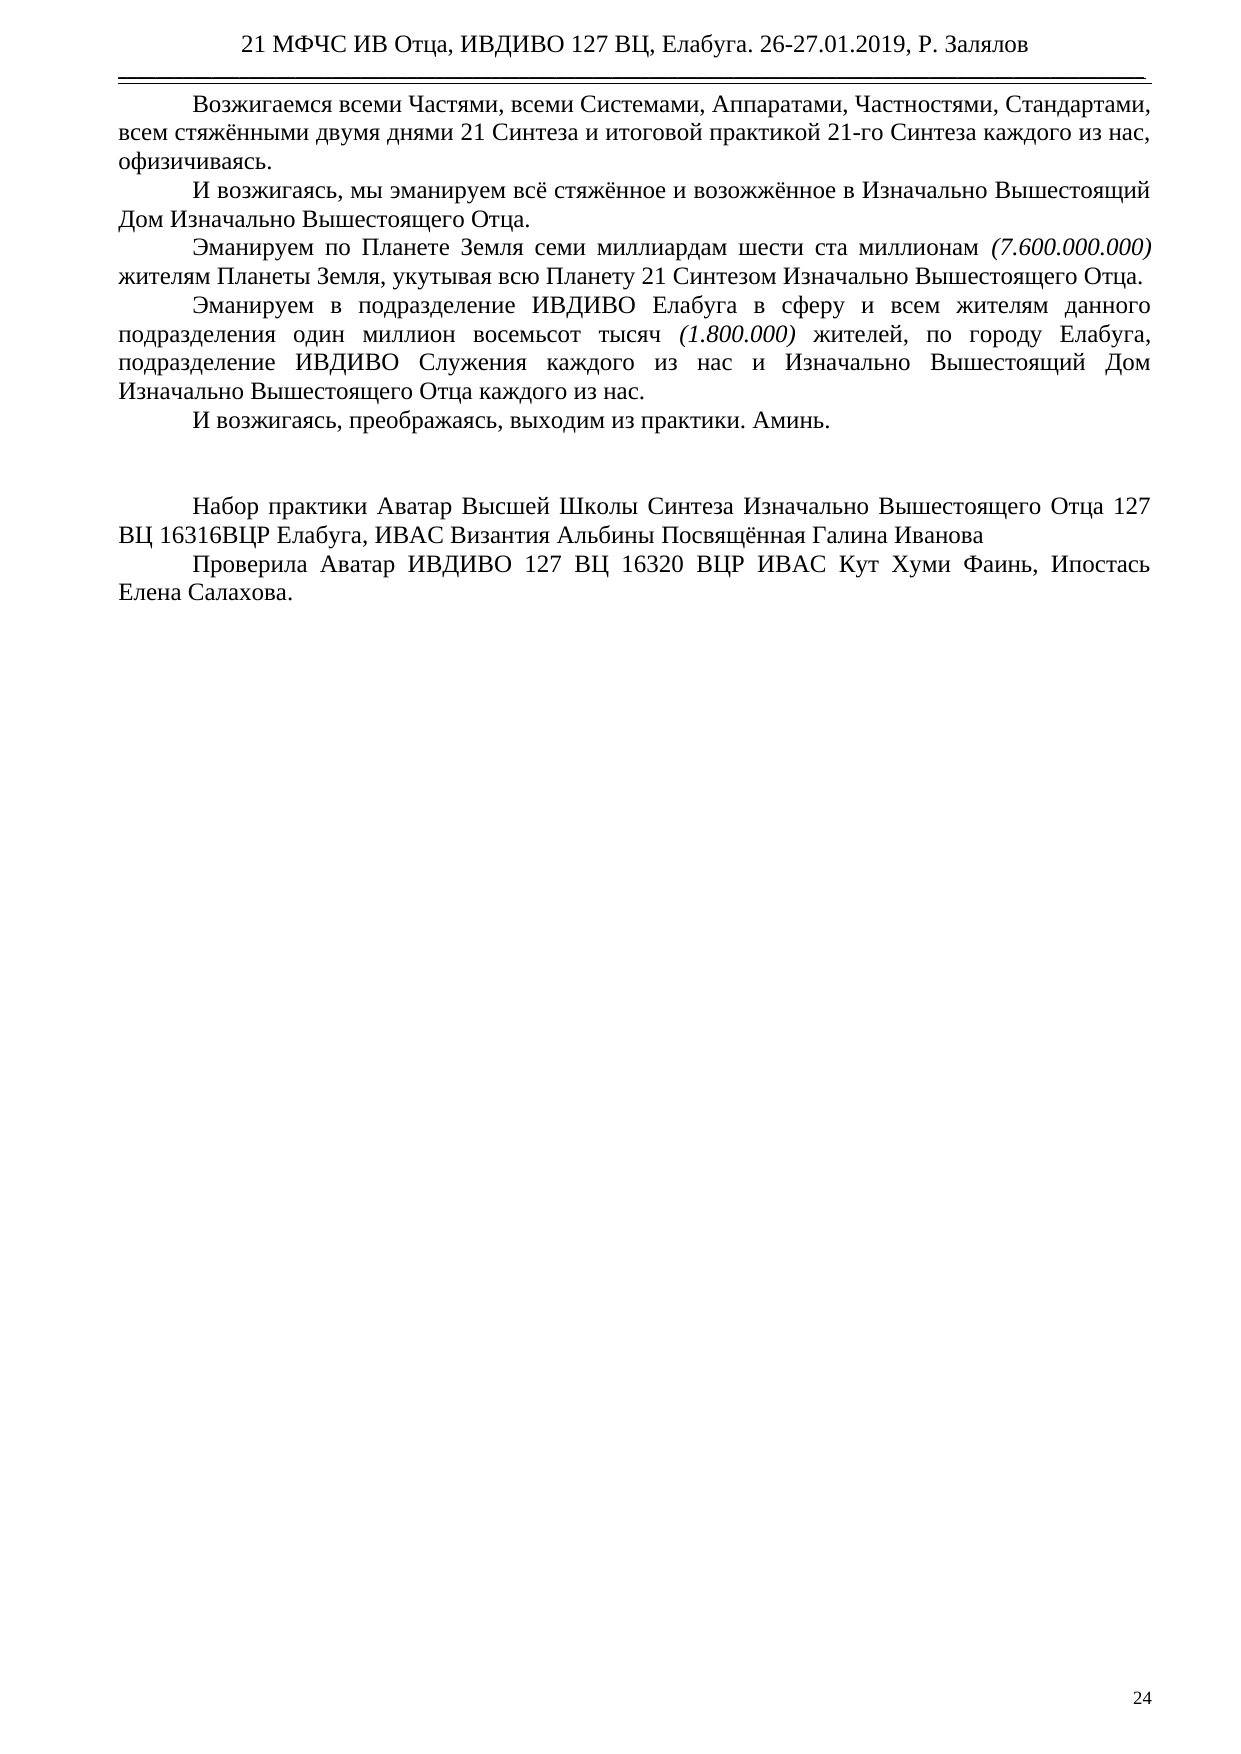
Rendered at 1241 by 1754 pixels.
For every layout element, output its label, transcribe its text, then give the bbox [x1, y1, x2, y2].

text Проверила Аватар ИВДИВО 127 ВЦ 16320 ВЦР ИВАС Кут Хуми Фаинь, Ипостась Елена Салахова. [118, 549, 1152, 606]
text Возжигаемся всеми Частями, всеми Системами, Аппаратами, Частностями, Стандартами, всем стяжёнными двумя днями 21 Синтеза и итоговой практикой 21-го Синтеза каждого из нас, офизичиваясь. [118, 89, 1152, 175]
text И возжигаясь, мы эманируем всё стяжённое и возожжённое в Изначально Вышестоящий Дом Изначально Вышестоящего Отца. [118, 175, 1152, 232]
text Эманируем в подразделение ИВДИВО Елабуга в сферу и всем жителям данного подразделения один миллион восемьсот тысяч (1.800.000) жителей, по городу Елабуга, подразделение ИВДИВО Служения каждого из нас и Изначально Вышестоящий Дом Изначально Вышестоящего Отца каждого из нас. [118, 290, 1152, 405]
text Набор практики Аватар Высшей Школы Синтеза Изначально Вышестоящего Отца 127 ВЦ 16316ВЦР Елабуга, ИВАС Византия Альбины Посвящённая Галина Иванова [118, 491, 1152, 549]
text Эманируем по Планете Земля семи миллиардам шести ста миллионам (7.600.000.000) жителям Планеты Земля, укутывая всю Планету 21 Синтезом Изначально Вышестоящего Отца. [118, 232, 1152, 290]
text И возжигаясь, преображаясь, выходим из практики. Аминь. [118, 405, 1152, 434]
